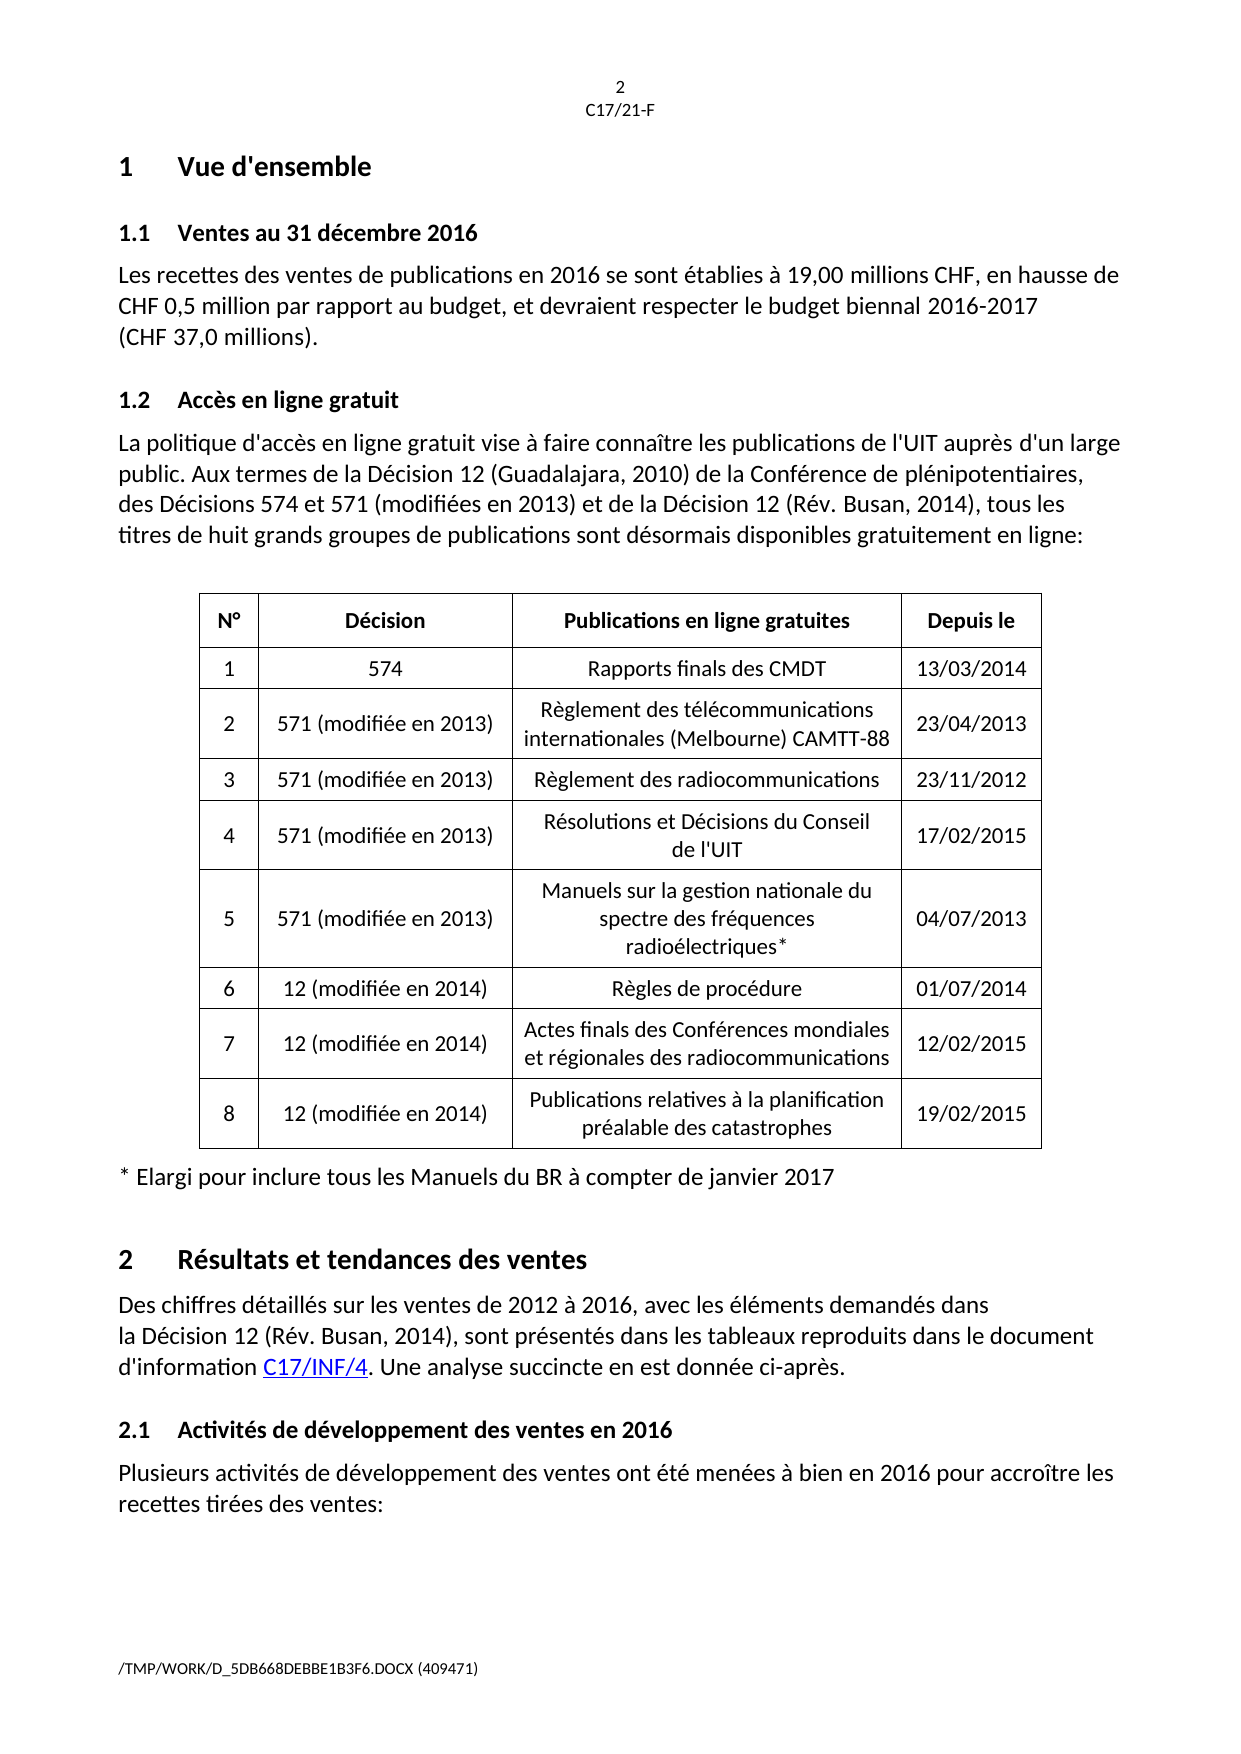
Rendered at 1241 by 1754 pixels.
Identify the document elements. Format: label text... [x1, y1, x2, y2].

table_cell 12/02/2015 [902, 1009, 1041, 1078]
text Des chiffres détaillés sur les ventes de 2012 à 2016, avec les éléments demandés dans la Décision 12 (Rév. Busan, 2014), sont présentés dans les tableaux reproduits dans le document d'information C17/INF/4. Une analyse succincte en est donnée ci-après. [118, 1289, 1122, 1381]
table_cell 3 [200, 759, 258, 799]
table_cell 571 (modifiée en 2013) [259, 759, 512, 799]
table_cell Rapports finals des CMDT [513, 648, 901, 688]
table_cell 17/02/2015 [902, 801, 1041, 869]
table_cell Règlement des télécommunications internationales (Melbourne) CAMTT-88 [513, 689, 901, 758]
text * Elargi pour inclure tous les Manuels du BR à compter de janvier 2017 [118, 1161, 1122, 1191]
table_cell 12 (modifiée en 2014) [259, 1079, 512, 1147]
table_cell 571 (modifiée en 2013) [259, 870, 512, 967]
subtitle 1 Vue d'ensemble [118, 148, 1122, 183]
table_header N° [200, 594, 258, 647]
table_cell 23/04/2013 [902, 689, 1041, 758]
subtitle 2.1 Activités de développement des ventes en 2016 [118, 1414, 1122, 1445]
table_cell Règles de procédure [513, 968, 901, 1008]
text Plusieurs activités de développement des ventes ont été menées à bien en 2016 pour accroître les recettes tirées des ventes: [118, 1457, 1122, 1518]
table_cell Manuels sur la gestion nationale du spectre des fréquences radioélectriques* [513, 870, 901, 967]
table_cell 1 [200, 648, 258, 688]
table_cell 04/07/2013 [902, 870, 1041, 967]
table_cell 2 [200, 689, 258, 758]
table_cell 5 [200, 870, 258, 967]
table_cell 7 [200, 1009, 258, 1078]
table_cell 19/02/2015 [902, 1079, 1041, 1147]
table_header Publications en ligne gratuites [513, 594, 901, 647]
subtitle 1.1 Ventes au 31 décembre 2016 [118, 217, 1122, 247]
subtitle 1.2 Accès en ligne gratuit [118, 384, 1122, 415]
table_header Depuis le [902, 594, 1041, 647]
table_cell 8 [200, 1079, 258, 1147]
subtitle 2 Résultats et tendances des ventes [118, 1241, 1122, 1277]
table_cell 23/11/2012 [902, 759, 1041, 799]
table_cell 12 (modifiée en 2014) [259, 968, 512, 1008]
table_cell 01/07/2014 [902, 968, 1041, 1008]
table_cell 574 [259, 648, 512, 688]
text La politique d'accès en ligne gratuit vise à faire connaître les publications de l'UIT auprès d'un large public. Aux termes de la Décision 12 (Guadalajara, 2010) de la Conférence de plénipotentiaires, des Décisions 574 et 571 (modifiées en 2013) et de la Décision 12 (Rév. Busan, 2014), tous les titres de huit grands groupes de publications sont désormais disponibles gratuitement en ligne: [118, 428, 1122, 550]
table_cell Résolutions et Décisions du Conseil de l'UIT [513, 801, 901, 869]
table_cell 571 (modifiée en 2013) [259, 689, 512, 758]
table_cell 13/03/2014 [902, 648, 1041, 688]
text Les recettes des ventes de publications en 2016 se sont établies à 19,00 millions CHF, en hausse de CHF 0,5 million par rapport au budget, et devraient respecter le budget biennal 2016-2017 (CHF 37,0 millions). [118, 260, 1122, 351]
table_cell 6 [200, 968, 258, 1008]
table_cell Publications relatives à la planification préalable des catastrophes [513, 1079, 901, 1147]
table_cell Actes finals des Conférences mondiales et régionales des radiocommunications [513, 1009, 901, 1078]
table_cell 571 (modifiée en 2013) [259, 801, 512, 869]
table_cell Règlement des radiocommunications [513, 759, 901, 799]
table_header Décision [259, 594, 512, 647]
table_cell 4 [200, 801, 258, 869]
table_cell 12 (modifiée en 2014) [259, 1009, 512, 1078]
